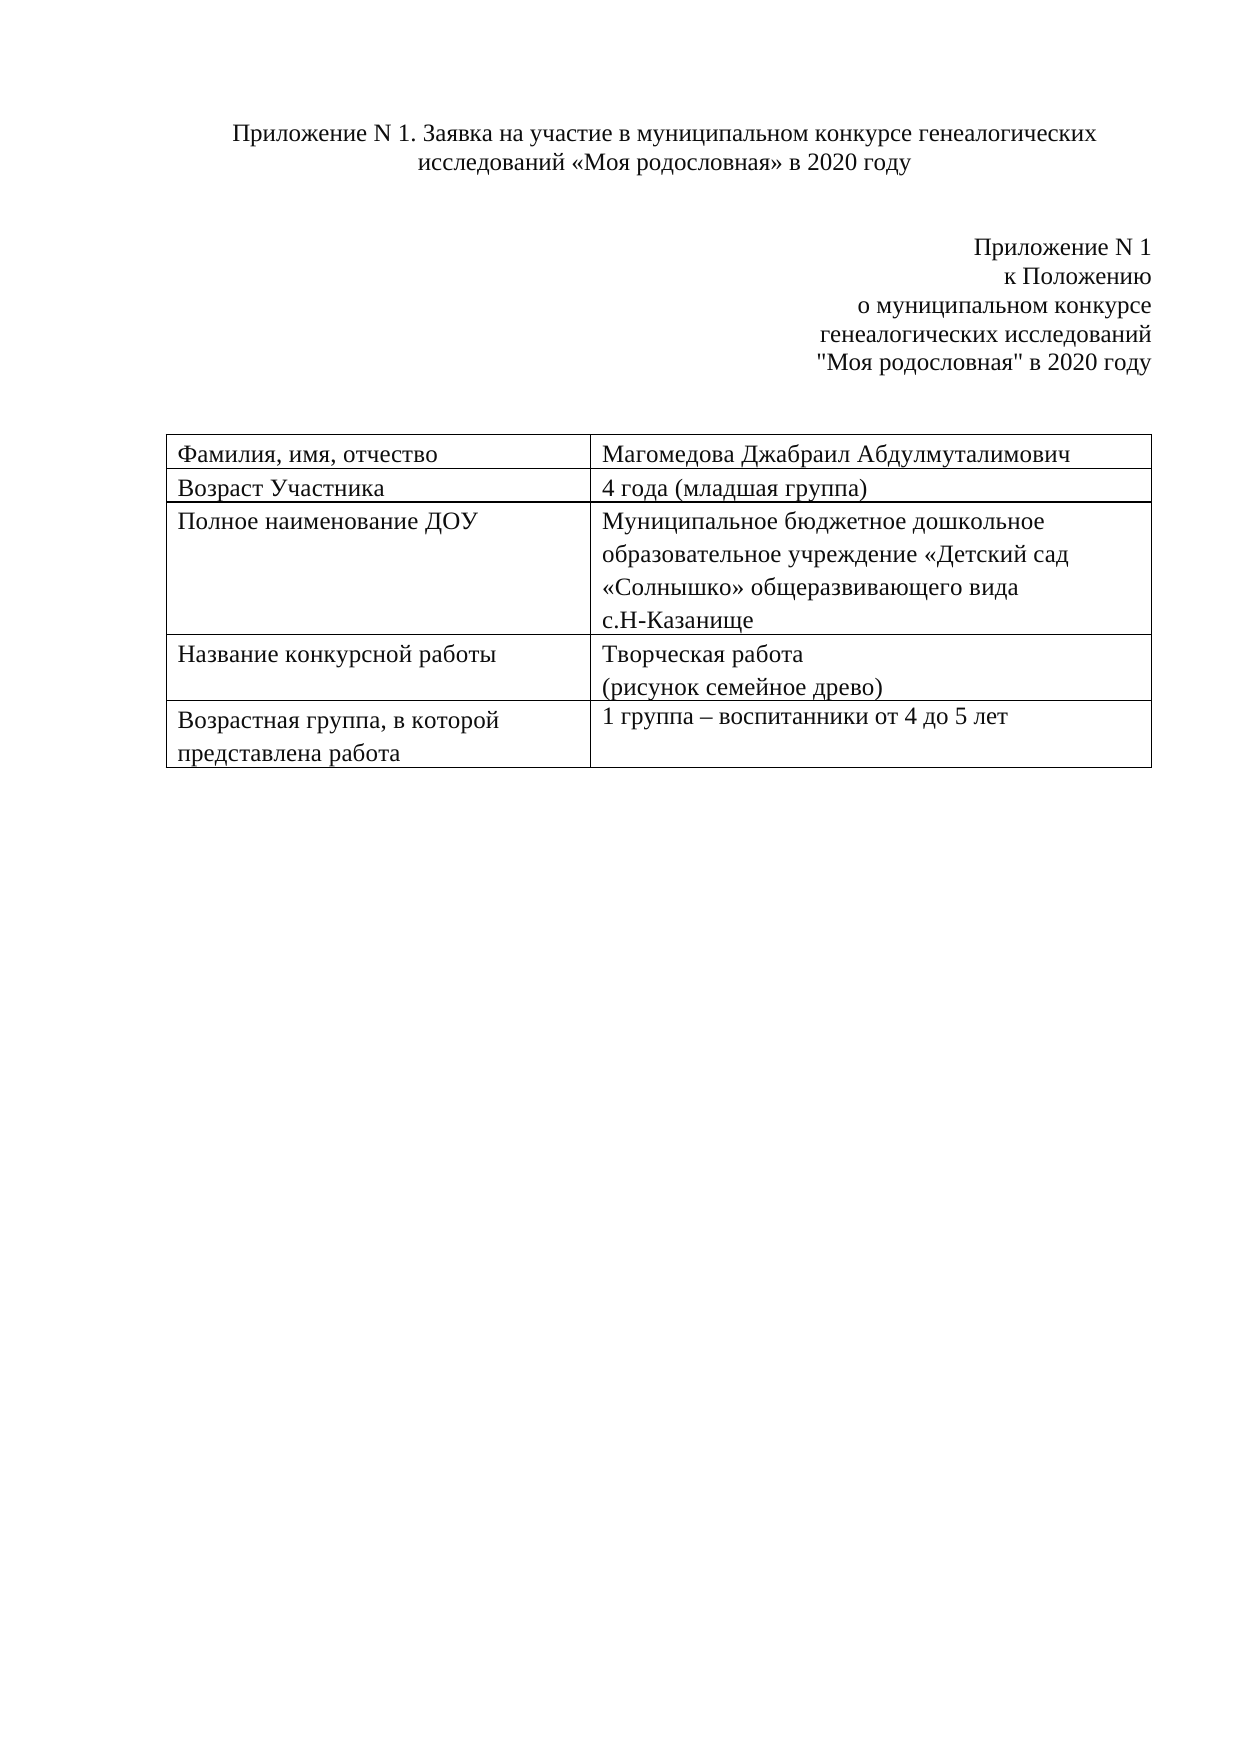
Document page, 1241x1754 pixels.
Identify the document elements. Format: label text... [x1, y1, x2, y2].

table_header Фамилия, имя, отчество [167, 435, 590, 467]
table_cell 1 группа – воспитанники от 4 до 5 лет [591, 701, 1151, 767]
table_cell Возраст Участника [167, 469, 590, 501]
table_cell Полное наименование ДОУ [167, 503, 590, 634]
text Приложение N 1 к Положению о муниципальном конкурсе генеалогических исследований "Моя родословная" в 2020 году [177, 232, 1152, 376]
table_cell Муниципальное бюджетное дошкольное образовательное учреждение «Детский сад «Солнышко» общеразвивающего вида с.Н-Казанище [591, 503, 1151, 634]
table_cell Возрастная группа, в которой представлена работа [167, 701, 590, 767]
text Приложение N 1. Заявка на участие в муниципальном конкурсе генеалогических исследований «Моя родословная» в 2020 году [177, 118, 1152, 176]
table_cell Название конкурсной работы [167, 635, 590, 700]
table_cell 4 года (младшая группа) [591, 469, 1151, 501]
table_cell Творческая работа (рисунок семейное древо) [591, 635, 1151, 700]
table_header Магомедова Джабраил Абдулмуталимович [591, 435, 1151, 467]
